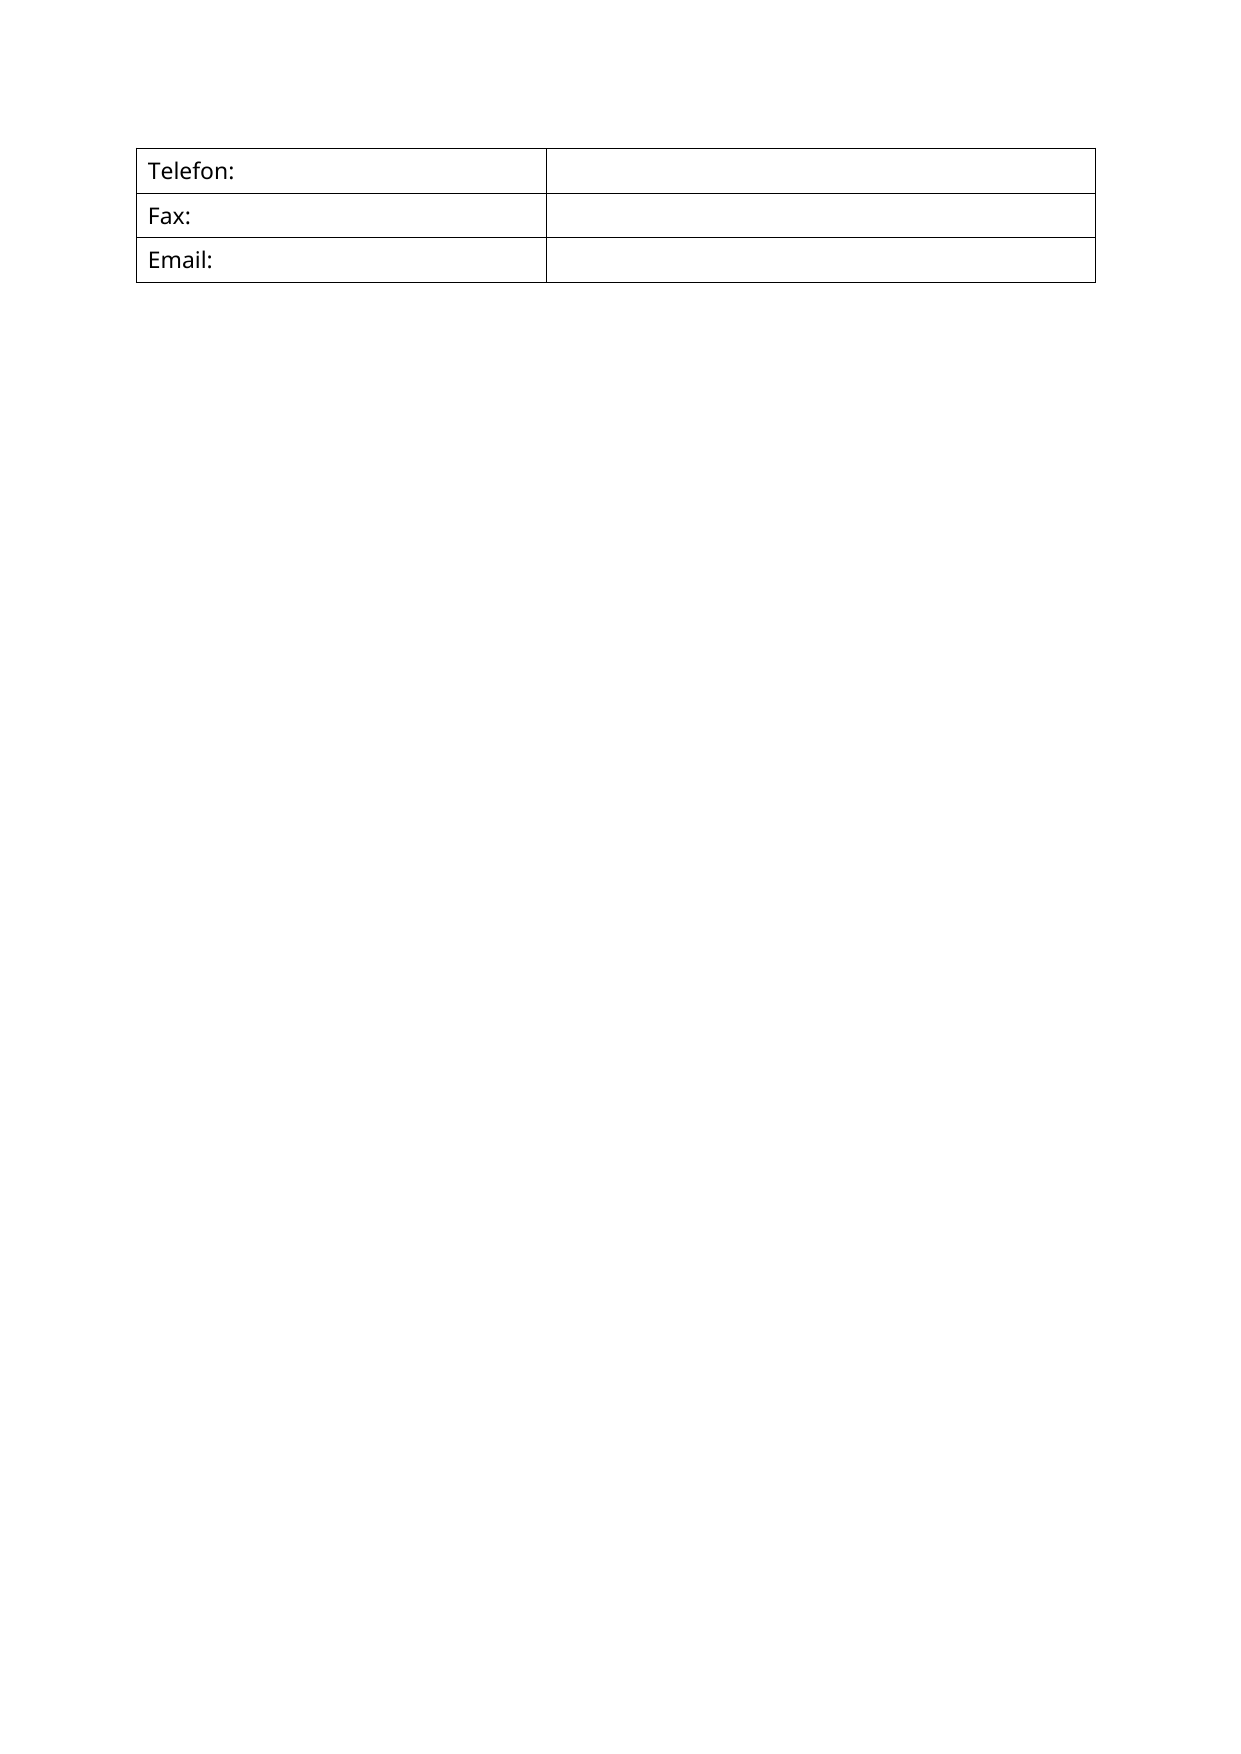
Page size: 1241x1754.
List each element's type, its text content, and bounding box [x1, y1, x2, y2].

table_cell Fax: [137, 194, 546, 237]
table_cell [547, 194, 1095, 237]
table_cell Telefon: [137, 149, 546, 192]
table_cell [547, 149, 1095, 192]
table_cell Email: [137, 238, 546, 282]
table_cell [547, 238, 1095, 282]
